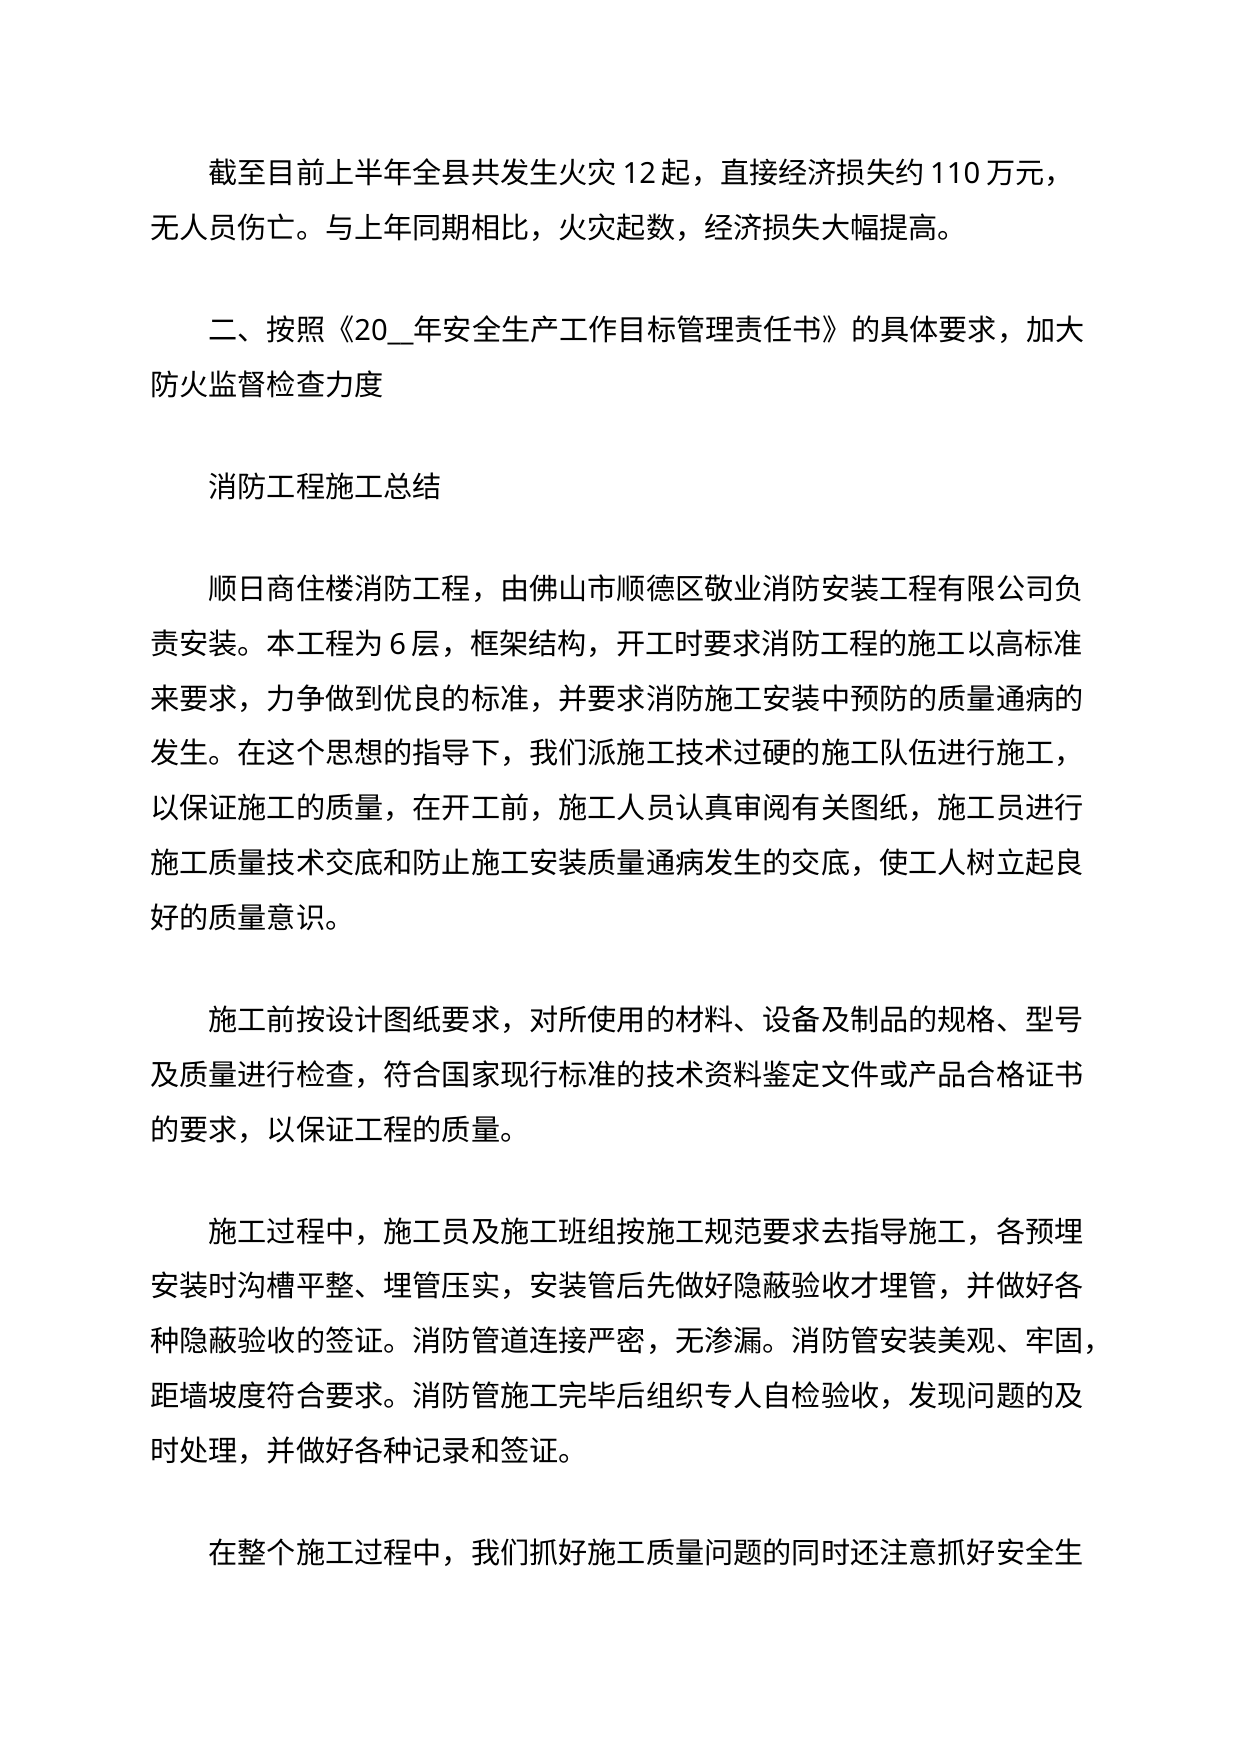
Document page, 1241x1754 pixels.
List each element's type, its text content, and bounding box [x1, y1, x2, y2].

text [150, 1529, 1090, 1572]
text 施工过程中，施工员及施工班组按施工规范要求去指导施工，各预埋安装时沟槽平整、埋管压实，安装管后先做好隐蔽验收才埋管，并做好各种隐蔽验收的签证。消防管道连接严密，无渗漏。消防管安装美观、牢固，距墙坡度符合要求。消防管施工完毕后组织专人自检验收，发现问题的及时处理，并做好各种记录和签证。 [150, 1208, 1090, 1470]
text 消防工程施工总结 [150, 463, 1090, 506]
text 截至目前上半年全县共发生火灾12起，直接经济损失约110万元，无人员伤亡。与上年同期相比，火灾起数，经济损失大幅提高。 [150, 150, 1090, 247]
text 施工前按设计图纸要求，对所使用的材料、设备及制品的规格、型号及质量进行检查，符合国家现行标准的技术资料鉴定文件或产品合格证书的要求，以保证工程的质量。 [150, 997, 1090, 1149]
text 顺日商住楼消防工程，由佛山市顺德区敬业消防安装工程有限公司负责安装。本工程为6层，框架结构，开工时要求消防工程的施工以高标准来要求，力争做到优良的标准，并要求消防施工安装中预防的质量通病的发生。在这个思想的指导下，我们派施工技术过硬的施工队伍进行施工，以保证施工的质量，在开工前，施工人员认真审阅有关图纸，施工员进行施工质量技术交底和防止施工安装质量通病发生的交底，使工人树立起良好的质量意识。 [150, 565, 1090, 937]
text 二、按照《20__年安全生产工作目标管理责任书》的具体要求，加大防火监督检查力度 [150, 307, 1090, 404]
